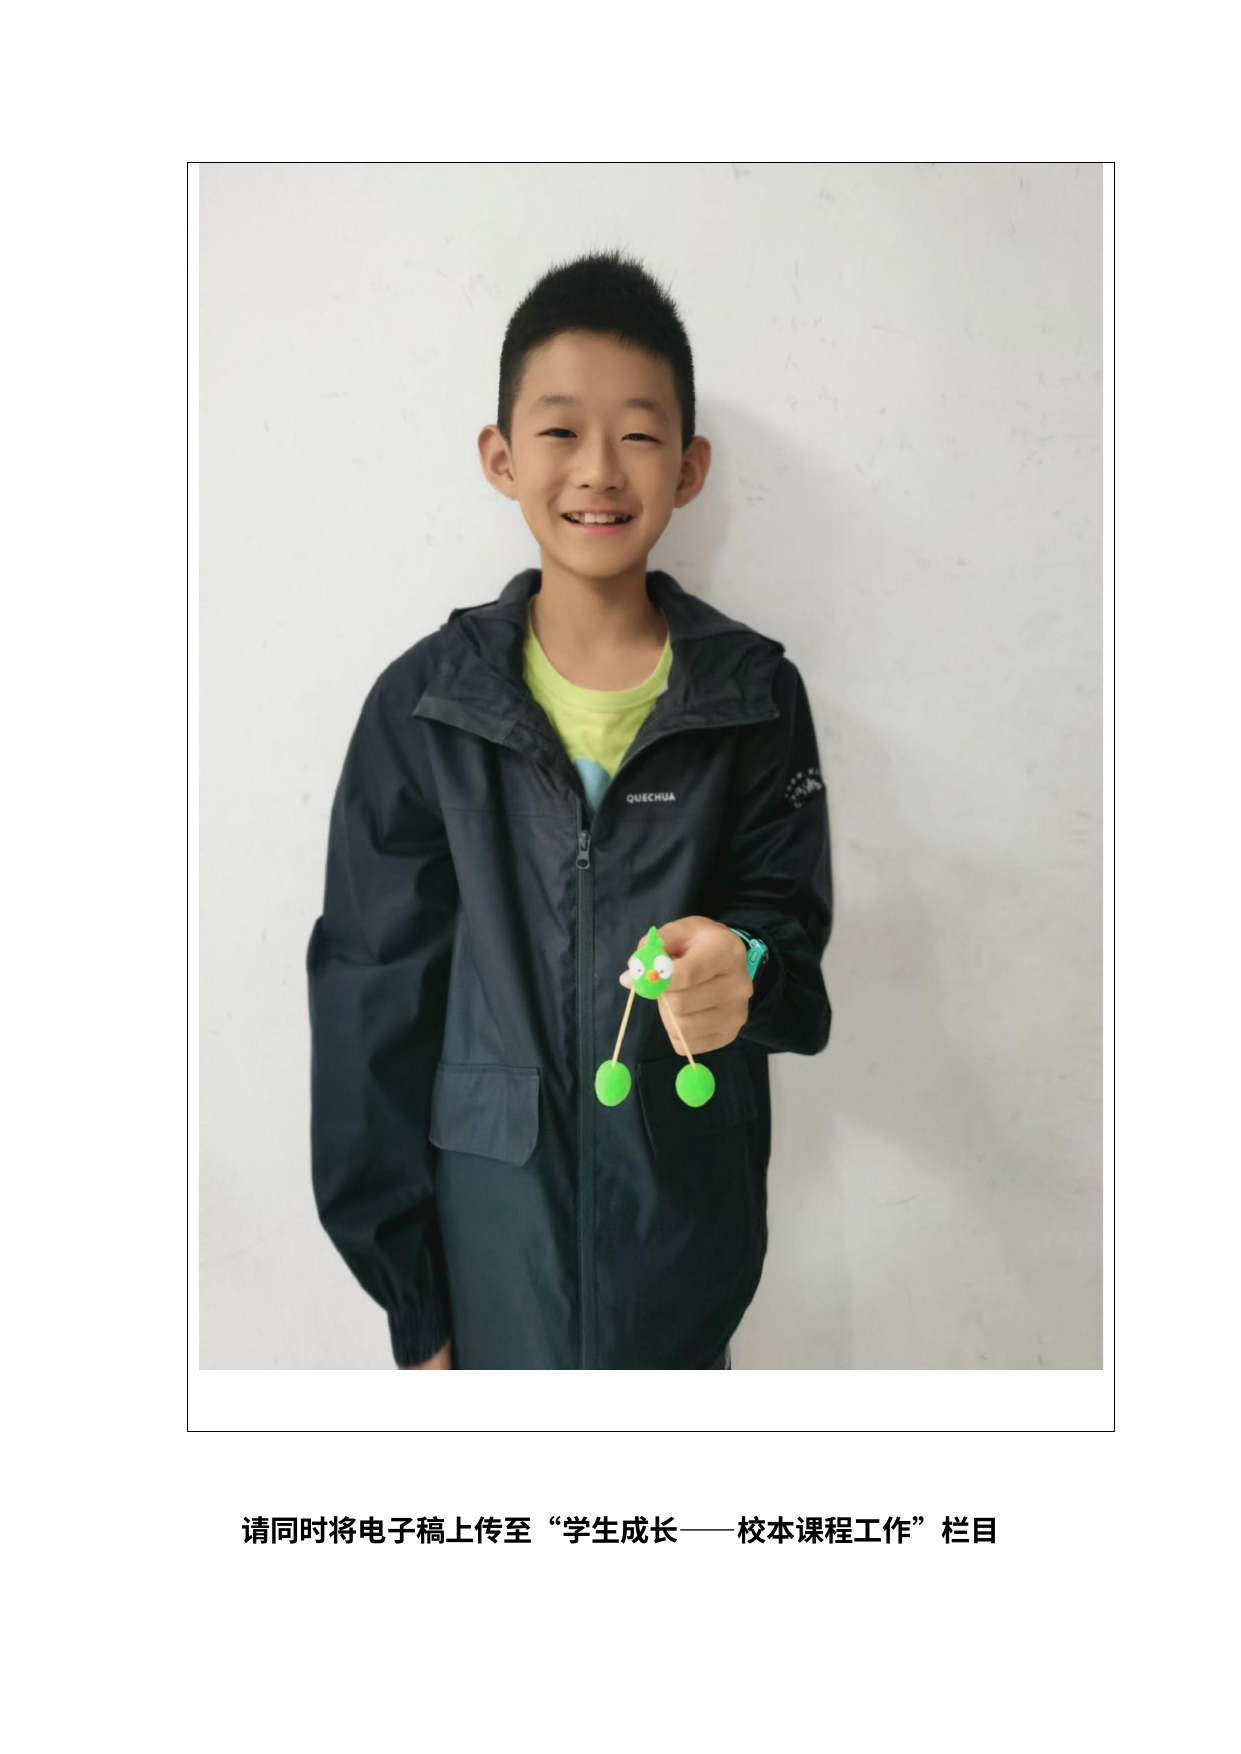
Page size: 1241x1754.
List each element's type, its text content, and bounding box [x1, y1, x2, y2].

picture [198, 163, 1104, 1370]
text 请同时将电子稿上传至“学生成长——校本课程工作”栏目 [187, 1497, 1053, 1562]
table_header [188, 163, 1114, 1431]
